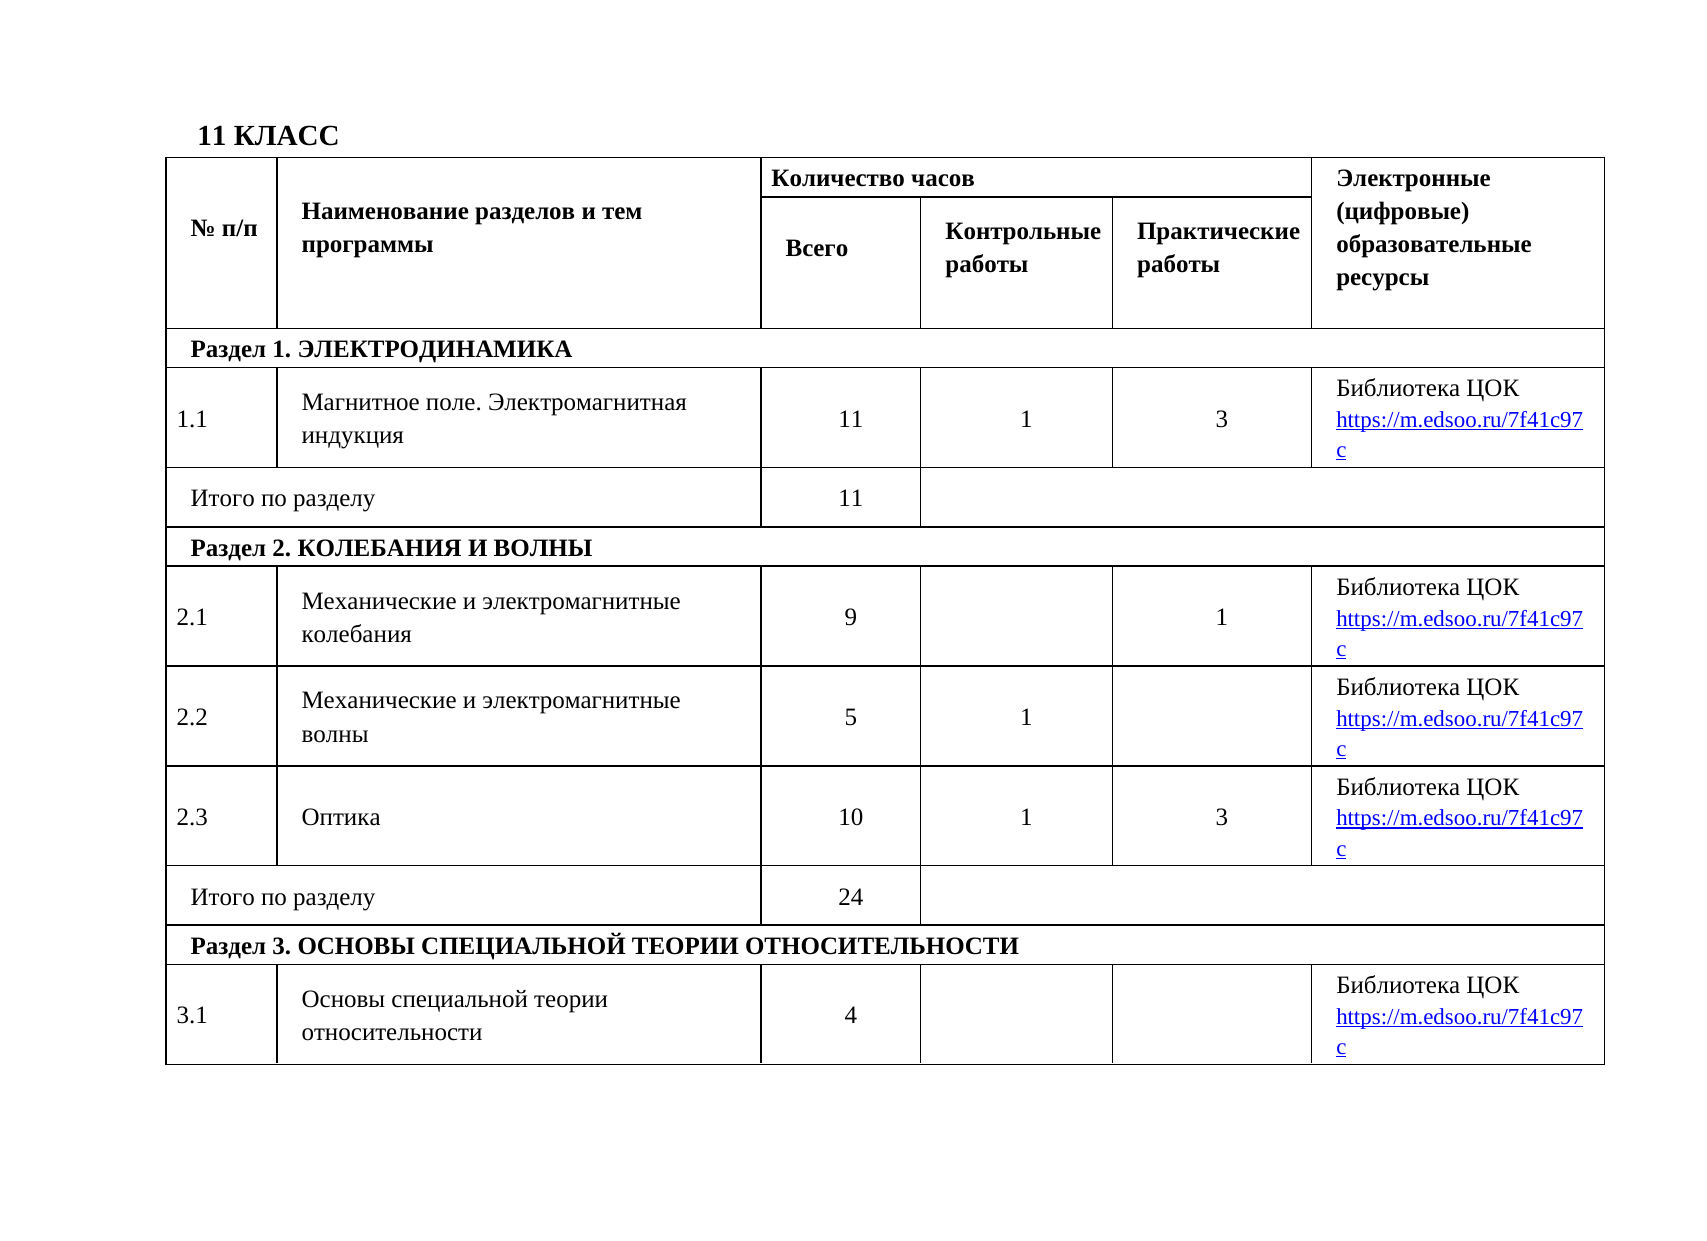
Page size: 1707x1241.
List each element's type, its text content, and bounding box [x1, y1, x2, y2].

table_cell [1113, 667, 1311, 765]
table_cell Основы специальной теории относительности [278, 965, 760, 1063]
table_cell 9 [762, 567, 920, 665]
table_cell Магнитное поле. Электромагнитная индукция [278, 368, 760, 467]
table_cell Раздел 3. ОСНОВЫ СПЕЦИАЛЬНОЙ ТЕОРИИ ОТНОСИТЕЛЬНОСТИ [167, 926, 1604, 964]
table_cell 5 [762, 667, 920, 765]
table_cell Библиотека ЦОК https://m.edsoo.ru/7f41c97c [1312, 767, 1604, 865]
table_cell Механические и электромагнитные волны [278, 667, 760, 765]
table_cell Раздел 2. КОЛЕБАНИЯ И ВОЛНЫ [167, 528, 1604, 565]
table_cell Итого по разделу [167, 468, 760, 526]
table_cell Всего [762, 198, 920, 327]
table_cell [921, 567, 1112, 665]
table_cell Раздел 1. ЭЛЕКТРОДИНАМИКА [167, 329, 1604, 367]
table_cell 2.2 [167, 667, 276, 765]
table_cell Практические работы [1113, 198, 1311, 327]
text 11 КЛАСС [190, 118, 1618, 152]
table_cell 4 [762, 965, 920, 1063]
table_cell Библиотека ЦОК https://m.edsoo.ru/7f41c97c [1312, 567, 1604, 665]
table_cell 3 [1113, 368, 1311, 467]
table_cell Механические и электромагнитные колебания [278, 567, 760, 665]
table_cell [1113, 965, 1311, 1063]
table_header Электронные (цифровые) образовательные ресурсы [1312, 158, 1604, 327]
table_cell 1.1 [167, 368, 276, 467]
table_cell 1 [1113, 567, 1311, 665]
table_header Наименование разделов и тем программы [278, 158, 760, 327]
table_cell Итого по разделу [167, 866, 760, 924]
table_cell Библиотека ЦОК https://m.edsoo.ru/7f41c97c [1312, 667, 1604, 765]
table_cell 2.1 [167, 567, 276, 665]
table_cell [921, 965, 1112, 1063]
table_cell 3.1 [167, 965, 276, 1063]
table_cell [921, 468, 1604, 526]
table_cell 24 [762, 866, 920, 924]
table_cell 11 [762, 468, 920, 526]
table_cell 1 [921, 368, 1112, 467]
table_cell 1 [921, 667, 1112, 765]
table_cell 11 [762, 368, 920, 467]
table_cell 3 [1113, 767, 1311, 865]
table_cell [921, 866, 1604, 924]
table_cell Библиотека ЦОК https://m.edsoo.ru/7f41c97c [1312, 368, 1604, 467]
table_cell 10 [762, 767, 920, 865]
table_cell 1 [921, 767, 1112, 865]
table_cell Оптика [278, 767, 760, 865]
table_header № п/п [167, 158, 276, 327]
table_cell Контрольные работы [921, 198, 1112, 327]
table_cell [1312, 965, 1604, 1063]
table_header Количество часов [762, 158, 1311, 196]
table_cell 2.3 [167, 767, 276, 865]
